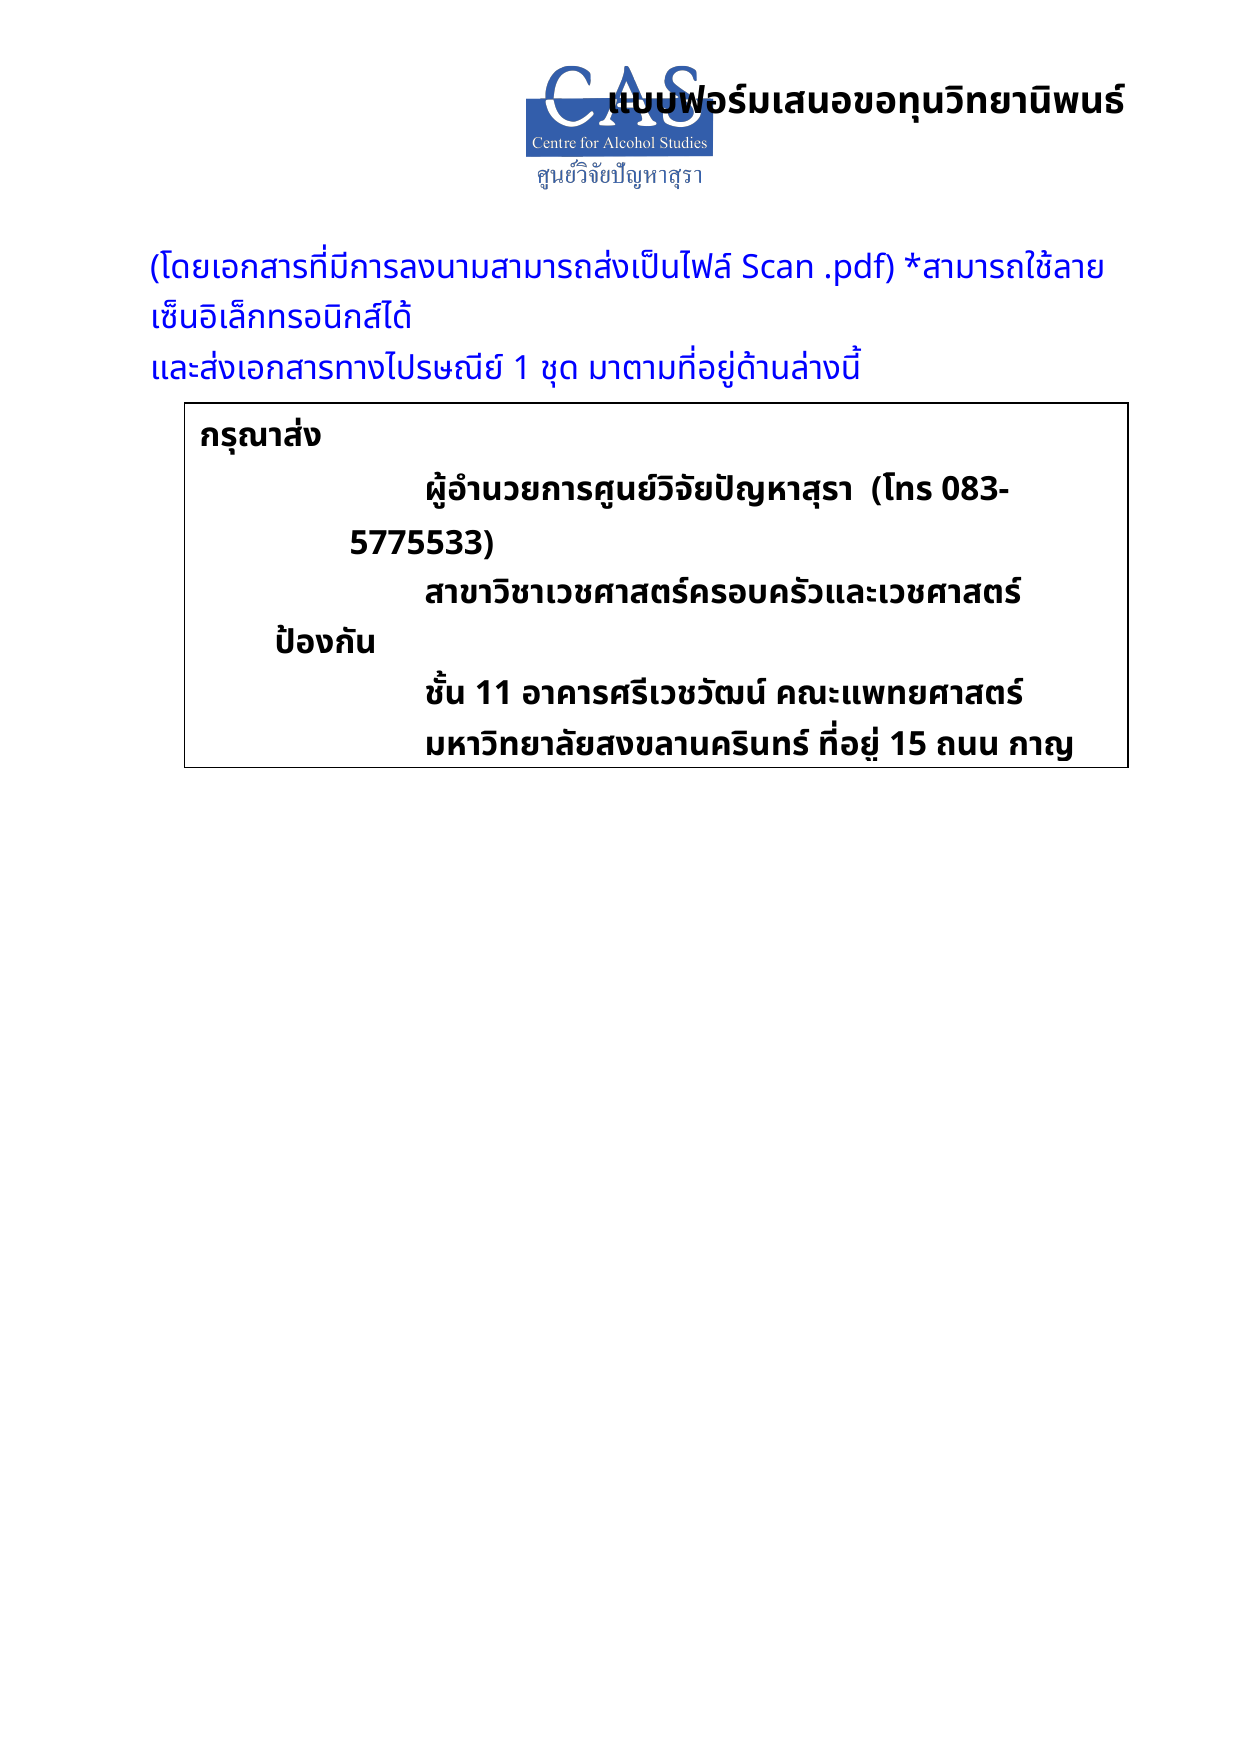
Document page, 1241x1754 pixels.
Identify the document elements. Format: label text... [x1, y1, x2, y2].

text และส่งเอกสารทางไปรษณีย์ 1 ชุด มาตามที่อยู่ด้านล่างนี้ [150, 343, 1125, 394]
picture [519, 59, 722, 202]
